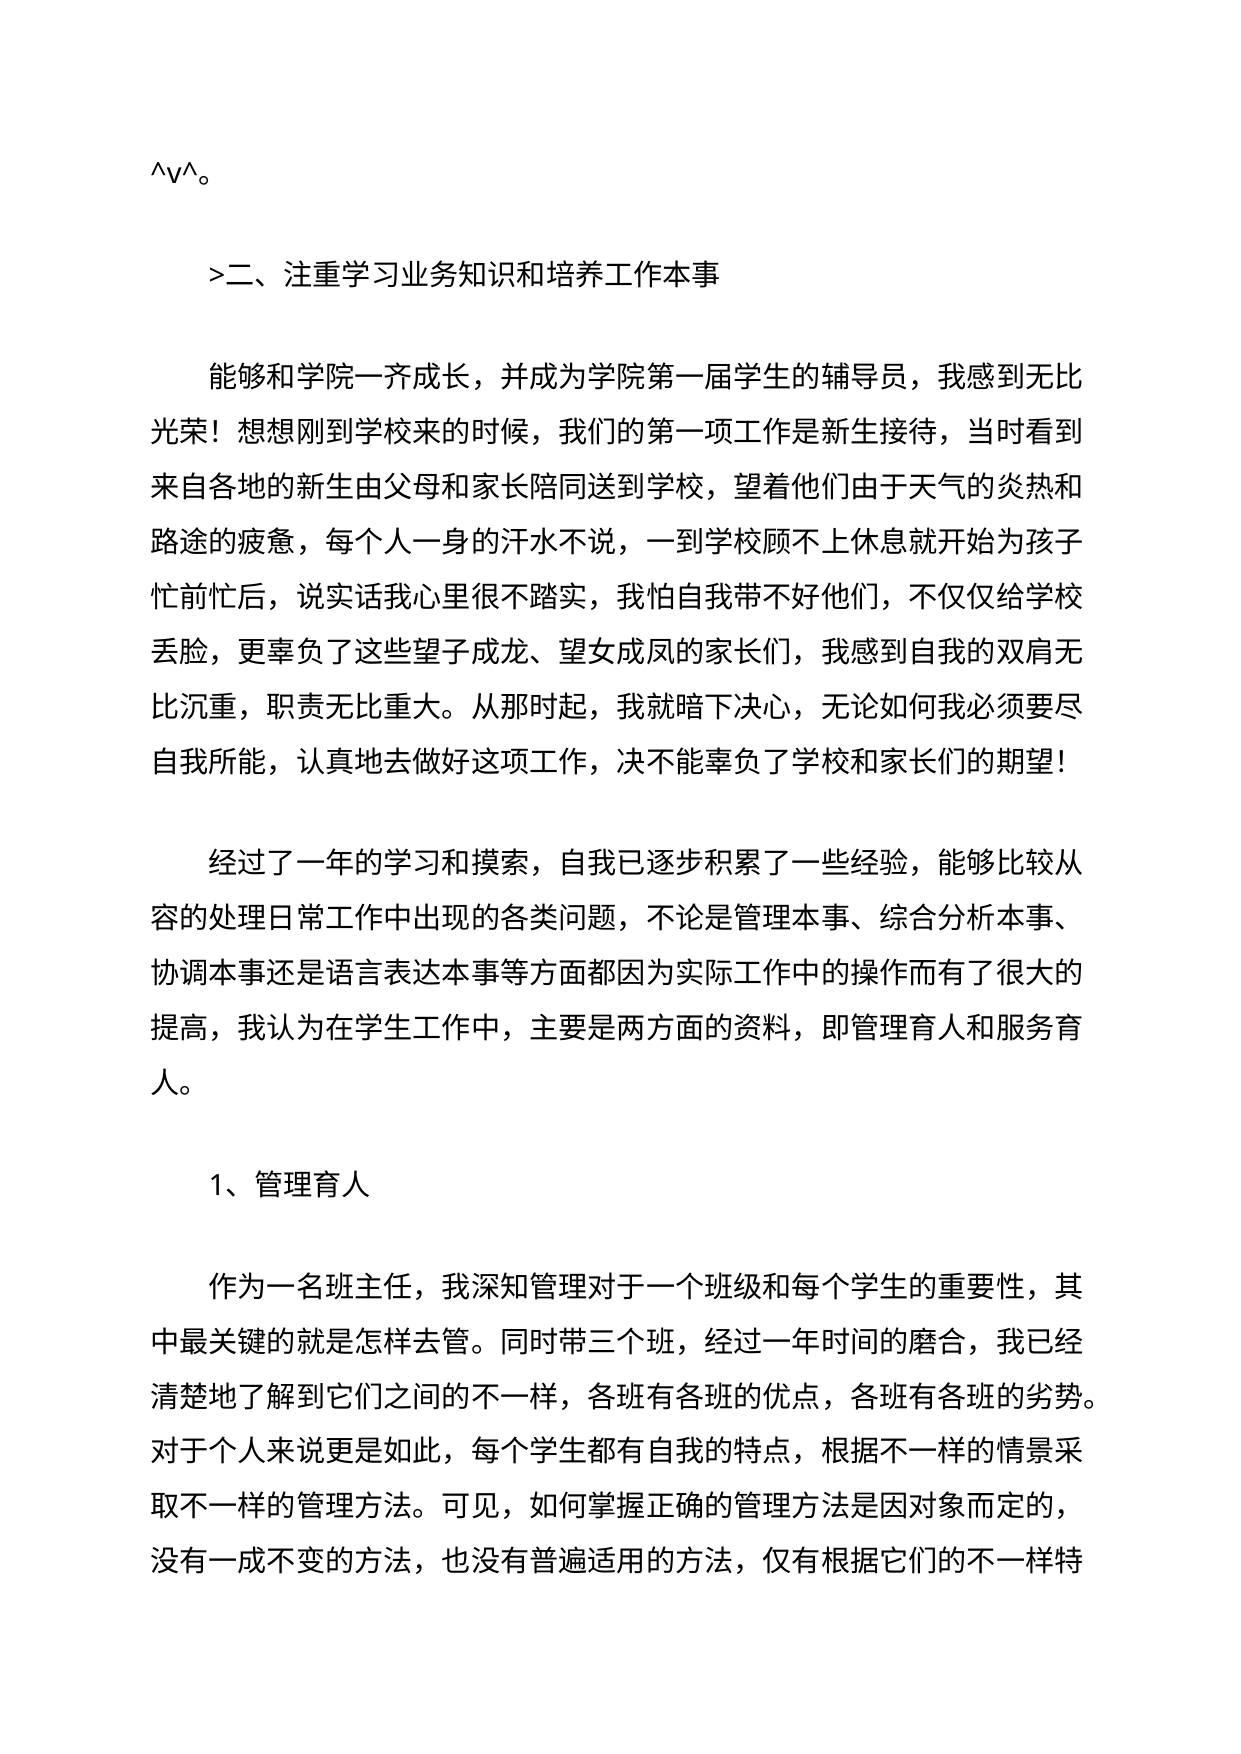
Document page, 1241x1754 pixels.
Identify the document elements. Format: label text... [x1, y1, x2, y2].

text 1、管理育人 [150, 1161, 1090, 1204]
text >二、注重学习业务知识和培养工作本事 [150, 252, 1090, 294]
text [150, 1263, 1090, 1580]
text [150, 150, 1090, 192]
text 经过了一年的学习和摸索，自我已逐步积累了一些经验，能够比较从容的处理日常工作中出现的各类问题，不论是管理本事、综合分析本事、协调本事还是语言表达本事等方面都因为实际工作中的操作而有了很大的提高，我认为在学生工作中，主要是两方面的资料，即管理育人和服务育人。 [150, 840, 1090, 1102]
text 能够和学院一齐成长，并成为学院第一届学生的辅导员，我感到无比光荣！想想刚到学校来的时候，我们的第一项工作是新生接待，当时看到来自各地的新生由父母和家长陪同送到学校，望着他们由于天气的炎热和路途的疲惫，每个人一身的汗水不说，一到学校顾不上休息就开始为孩子忙前忙后，说实话我心里很不踏实，我怕自我带不好他们，不仅仅给学校丢脸，更辜负了这些望子成龙、望女成凤的家长们，我感到自我的双肩无比沉重，职责无比重大。从那时起，我就暗下决心，无论如何我必须要尽自我所能，认真地去做好这项工作，决不能辜负了学校和家长们的期望！ [150, 354, 1090, 781]
